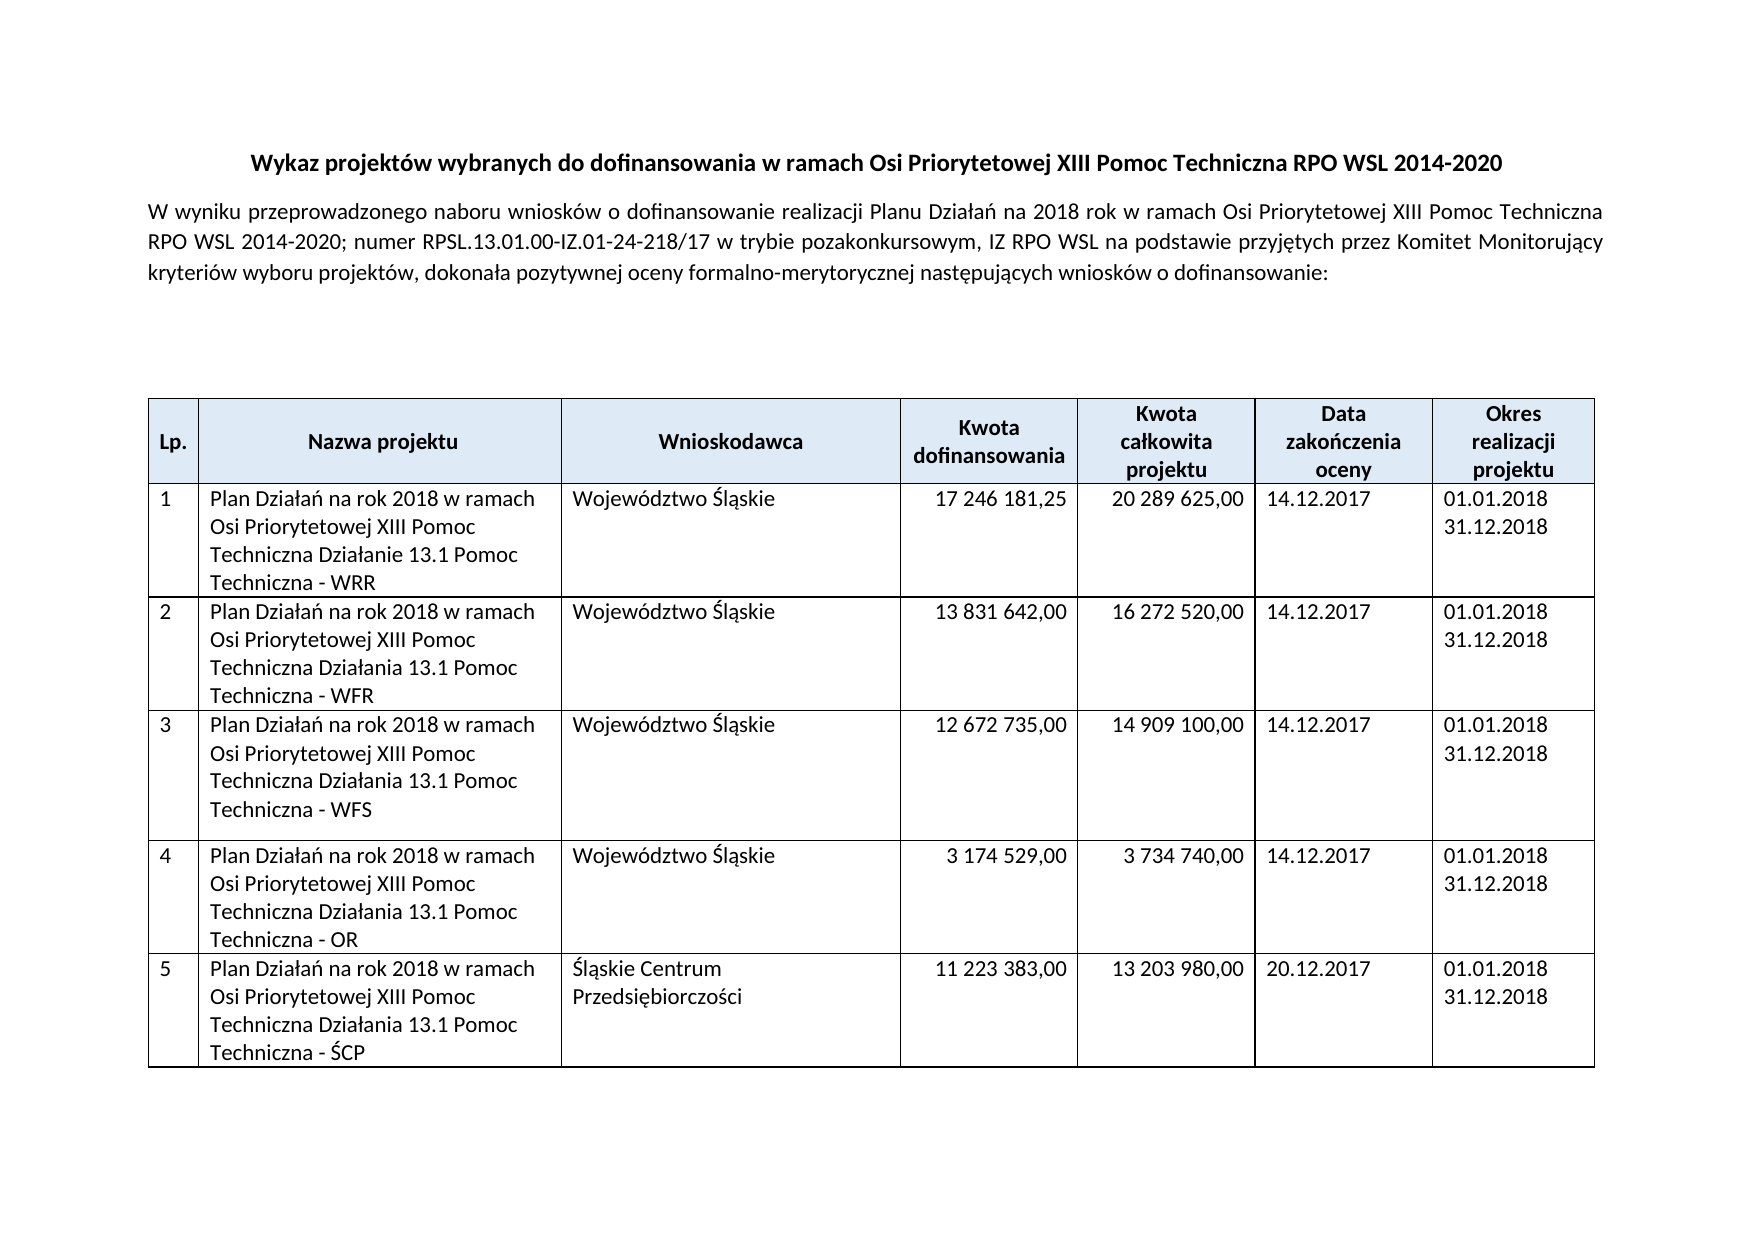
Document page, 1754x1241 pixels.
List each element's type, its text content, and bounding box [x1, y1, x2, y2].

table_cell 14.12.2017 [1256, 598, 1432, 709]
table_header Wnioskodawca [562, 399, 900, 483]
table_cell 01.01.2018 31.12.2018 [1433, 711, 1594, 840]
table_cell Województwo Śląskie [562, 711, 900, 840]
table_cell 14 909 100,00 [1078, 711, 1254, 840]
text W wyniku przeprowadzonego naboru wniosków o dofinansowanie realizacji Planu Działań na 2018 rok w ramach Osi Priorytetowej XIII Pomoc Techniczna RPO WSL 2014-2020; numer RPSL.13.01.00-IZ.01-24-218/17 w trybie pozakonkursowym, IZ RPO WSL na podstawie przyjętych przez Komitet Monitorujący kryteriów wyboru projektów, dokonała pozytywnej oceny formalno-merytorycznej następujących wniosków o dofinansowanie: [148, 197, 1606, 286]
table_cell 14.12.2017 [1256, 484, 1432, 596]
table_cell Województwo Śląskie [562, 841, 900, 953]
table_cell 3 734 740,00 [1078, 841, 1254, 953]
table_cell Plan Działań na rok 2018 w ramach Osi Priorytetowej XIII Pomoc Techniczna Działania 13.1 Pomoc Techniczna - WFS [199, 711, 561, 840]
table_cell 20.12.2017 [1256, 954, 1432, 1066]
table_cell 3 [149, 711, 198, 840]
table_header Lp. [149, 399, 198, 483]
table_cell Plan Działań na rok 2018 w ramach Osi Priorytetowej XIII Pomoc Techniczna Działanie 13.1 Pomoc Techniczna - WRR [199, 484, 561, 596]
table_cell Śląskie Centrum Przedsiębiorczości [562, 954, 900, 1066]
table_cell Plan Działań na rok 2018 w ramach Osi Priorytetowej XIII Pomoc Techniczna Działania 13.1 Pomoc Techniczna - OR [199, 841, 561, 953]
table_cell 14.12.2017 [1256, 841, 1432, 953]
table_cell 4 [149, 841, 198, 953]
table_cell 1 [149, 484, 198, 596]
table_header Kwota całkowita projektu [1078, 399, 1254, 483]
table_header Nazwa projektu [199, 399, 561, 483]
text Wykaz projektów wybranych do dofinansowania w ramach Osi Priorytetowej XIII Pomoc Techniczna RPO WSL 2014-2020 [148, 148, 1606, 178]
table_header Okres realizacji projektu [1433, 399, 1594, 483]
table_cell 17 246 181,25 [901, 484, 1077, 596]
table_header Data zakończenia oceny [1256, 399, 1432, 483]
table_cell 2 [149, 598, 198, 709]
table_cell 01.01.2018 31.12.2018 [1433, 841, 1594, 953]
table_cell 01.01.2018 31.12.2018 [1433, 484, 1594, 596]
table_cell Województwo Śląskie [562, 598, 900, 709]
table_cell 3 174 529,00 [901, 841, 1077, 953]
table_cell 5 [149, 954, 198, 1066]
table_cell 14.12.2017 [1256, 711, 1432, 840]
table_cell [1433, 954, 1594, 1066]
table_cell Plan Działań na rok 2018 w ramach Osi Priorytetowej XIII Pomoc Techniczna Działania 13.1 Pomoc Techniczna - ŚCP [199, 954, 561, 1066]
table_cell 13 203 980,00 [1078, 954, 1254, 1066]
table_cell Plan Działań na rok 2018 w ramach Osi Priorytetowej XIII Pomoc Techniczna Działania 13.1 Pomoc Techniczna - WFR [199, 598, 561, 709]
table_cell 13 831 642,00 [901, 598, 1077, 709]
table_cell 20 289 625,00 [1078, 484, 1254, 596]
table_cell Województwo Śląskie [562, 484, 900, 596]
table_cell 01.01.2018 31.12.2018 [1433, 598, 1594, 709]
table_cell 12 672 735,00 [901, 711, 1077, 840]
table_header Kwota dofinansowania [901, 399, 1077, 483]
table_cell 16 272 520,00 [1078, 598, 1254, 709]
table_cell 11 223 383,00 [901, 954, 1077, 1066]
